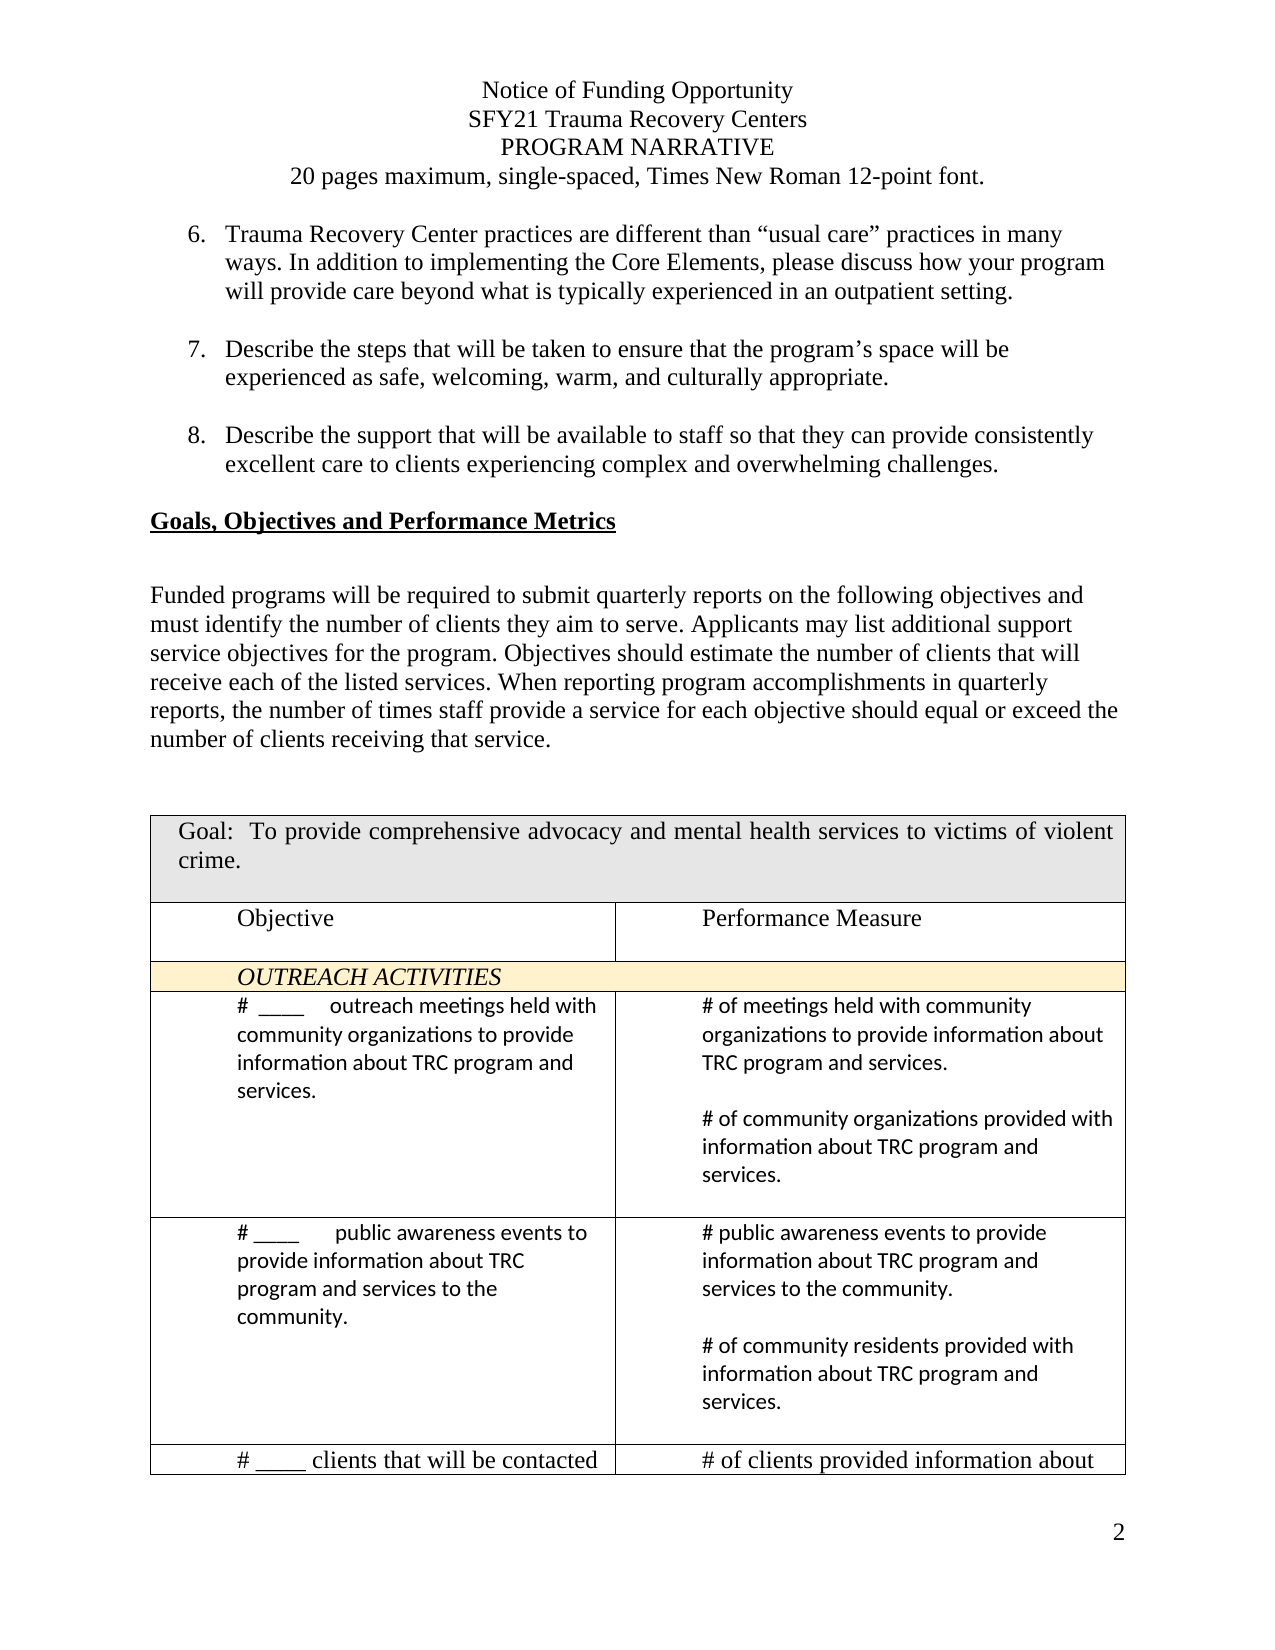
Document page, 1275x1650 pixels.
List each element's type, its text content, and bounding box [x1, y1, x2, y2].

table_cell # public awareness events to provide information about TRC program and services to the community. # of community residents provided with information about TRC program and services. [616, 1218, 1125, 1444]
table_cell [616, 1445, 1125, 1474]
table_cell Performance Measure [616, 903, 1125, 961]
table_cell Objective [151, 903, 615, 961]
table_cell # ____ outreach meetings held with community organizations to provide information about TRC program and services. [151, 992, 615, 1217]
list Describe the support that will be available to staff so that they can provide consistently excellent care to clients experiencing complex and overwhelming challenges. [187, 420, 1125, 477]
table_cell # ____ public awareness events to provide information about TRC program and services to the community. [151, 1218, 615, 1444]
text Goals, Objectives and Performance Metrics [150, 506, 1125, 535]
list Describe the steps that will be taken to ensure that the program’s space will be experienced as safe, welcoming, warm, and culturally appropriate. [187, 334, 1125, 420]
table_cell OUTREACH ACTIVITIES [151, 962, 1125, 991]
table_cell # of meetings held with community organizations to provide information about TRC program and services. # of community organizations provided with information about TRC program and services. [616, 992, 1125, 1217]
table_header Goal: To provide comprehensive advocacy and mental health services to victims of violent crime. [151, 816, 1125, 902]
list Trauma Recovery Center practices are different than “usual care” practices in many ways. In addition to implementing the Core Elements, please discuss how your program will provide care beyond what is typically experienced in an outpatient setting. [187, 219, 1125, 305]
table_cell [151, 1445, 615, 1474]
text Funded programs will be required to submit quarterly reports on the following objectives and must identify the number of clients they aim to serve. Applicants may list additional support service objectives for the program. Objectives should estimate the number of clients that will receive each of the listed services. When reporting program accomplishments in quarterly reports, the number of times staff provide a service for each objective should equal or exceed the number of clients receiving that service. [150, 580, 1125, 753]
